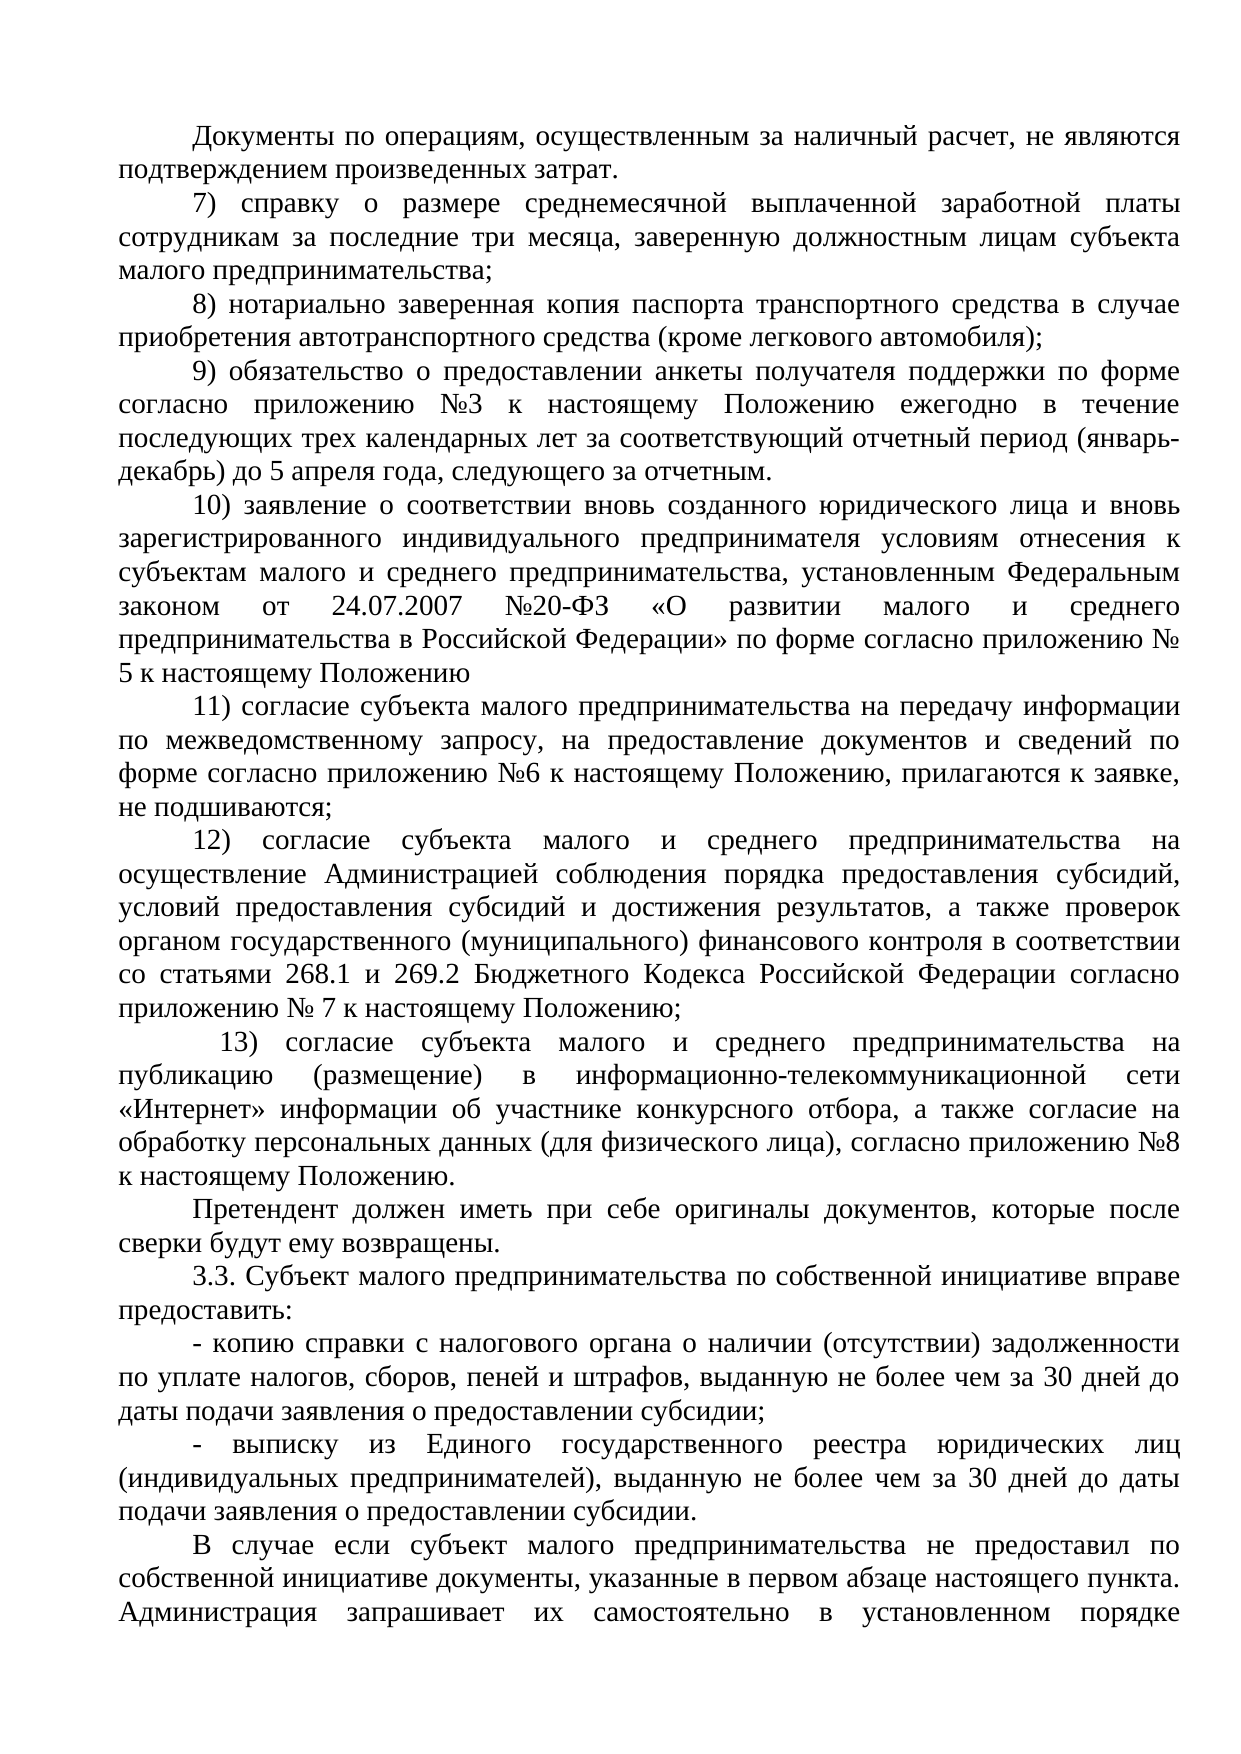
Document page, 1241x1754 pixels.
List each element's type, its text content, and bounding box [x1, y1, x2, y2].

text 3.3. Субъект малого предпринимательства по собственной инициативе вправе предоставить: [118, 1258, 1181, 1326]
text - копию справки с налогового органа о наличии (отсутствии) задолженности по уплате налогов, сборов, пеней и штрафов, выданную не более чем за 30 дней до даты подачи заявления о предоставлении субсидии; [118, 1326, 1181, 1426]
text 12) согласие субъекта малого и среднего предпринимательства на осуществление Администрацией соблюдения порядка предоставления субсидий, условий предоставления субсидий и достижения результатов, а также проверок органом государственного (муниципального) финансового контроля в соответствии со статьями 268.1 и 269.2 Бюджетного Кодекса Российской Федерации согласно приложению № 7 к настоящему Положению; [118, 822, 1181, 1024]
text 9) обязательство о предоставлении анкеты получателя поддержки по форме согласно приложению №3 к настоящему Положению ежегодно в течение последующих трех календарных лет за соответствующий отчетный период (январь-декабрь) до 5 апреля года, следующего за отчетным. [118, 353, 1181, 487]
text 8) нотариально заверенная копия паспорта транспортного средства в случае приобретения автотранспортного средства (кроме легкового автомобиля); [118, 286, 1181, 353]
text Претендент должен иметь при себе оригиналы документов, которые после сверки будут ему возвращены. [118, 1191, 1181, 1258]
text 7) справку о размере среднемесячной выплаченной заработной платы сотрудникам за последние три месяца, заверенную должностным лицам субъекта малого предпринимательства; [118, 185, 1181, 286]
text 13) согласие субъекта малого и среднего предпринимательства на публикацию (размещение) в информационно-телекоммуникационной сети «Интернет» информации об участнике конкурсного отбора, а также согласие на обработку персональных данных (для физического лица), согласно приложению №8 к настоящему Положению. [118, 1024, 1181, 1191]
text - выписку из Единого государственного реестра юридических лиц (индивидуальных предпринимателей), выданную не более чем за 30 дней до даты подачи заявления о предоставлении субсидии. [118, 1426, 1181, 1527]
text 10) заявление о соответствии вновь созданного юридического лица и вновь зарегистрированного индивидуального предпринимателя условиям отнесения к субъектам малого и среднего предпринимательства, установленным Федеральным законом от 24.07.2007 №20-ФЗ «О развитии малого и среднего предпринимательства в Российской Федерации» по форме согласно приложению № 5 к настоящему Положению [118, 487, 1181, 688]
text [118, 1527, 1181, 1627]
text Документы по операциям, осуществленным за наличный расчет, не являются подтверждением произведенных затрат. [118, 118, 1181, 185]
text 11) согласие субъекта малого предпринимательства на передачу информации по межведомственному запросу, на предоставление документов и сведений по форме согласно приложению №6 к настоящему Положению, прилагаются к заявке, не подшиваются; [118, 688, 1181, 822]
